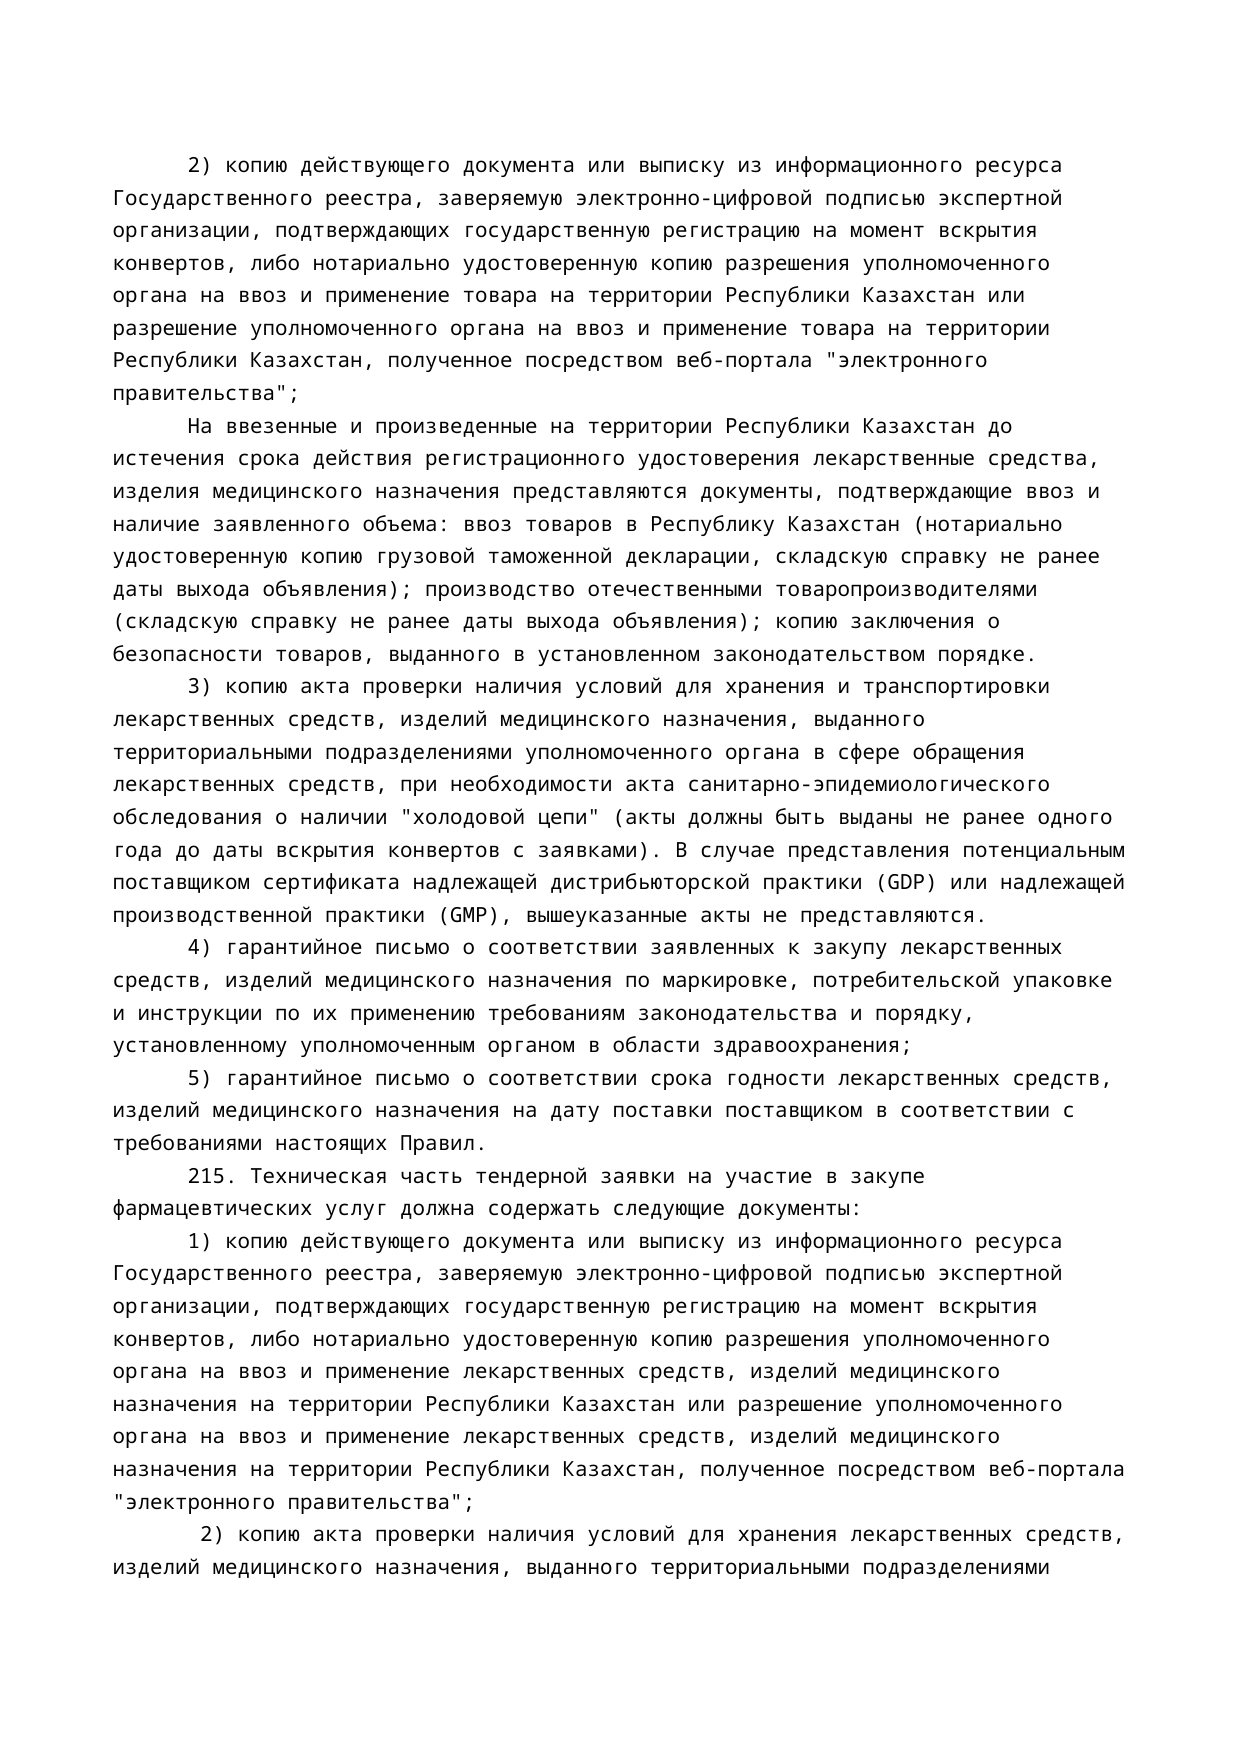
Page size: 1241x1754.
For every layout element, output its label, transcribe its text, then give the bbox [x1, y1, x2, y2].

text 3) копию акта проверки наличия условий для хранения и транспортировки лекарственных средств, изделий медицинского назначения, выданного территориальными подразделениями уполномоченного органа в сфере обращения лекарственных средств, при необходимости акта санитарно-эпидемиологического обследования о наличии "холодовой цепи" (акты должны быть выданы не ранее одного года до даты вскрытия конвертов с заявками). В случае представления потенциальным поставщиком сертификата надлежащей дистрибьюторской практики (GDP) или надлежащей производственной практики (GМP), вышеуказанные акты не представляются. [112, 672, 1128, 928]
text 1) копию действующего документа или выписку из информационного ресурса Государственного реестра, заверяемую электронно-цифровой подписью экспертной организации, подтверждающих государственную регистрацию на момент вскрытия конвертов, либо нотариально удостоверенную копию разрешения уполномоченного органа на ввоз и применение лекарственных средств, изделий медицинского назначения на территории Республики Казахстан или разрешение уполномоченного органа на ввоз и применение лекарственных средств, изделий медицинского назначения на территории Республики Казахстан, полученное посредством веб-портала "электронного правительства"; [112, 1226, 1128, 1515]
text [112, 1519, 1128, 1580]
text 215. Техническая часть тендерной заявки на участие в закупе фармацевтических услуг должна содержать следующие документы: [112, 1161, 1128, 1222]
text 2) копию действующего документа или выписку из информационного ресурса Государственного реестра, заверяемую электронно-цифровой подписью экспертной организации, подтверждающих государственную регистрацию на момент вскрытия конвертов, либо нотариально удостоверенную копию разрешения уполномоченного органа на ввоз и применение товара на территории Республики Казахстан или разрешение уполномоченного органа на ввоз и применение товара на территории Республики Казахстан, полученное посредством веб-портала "электронного правительства"; [112, 150, 1128, 407]
text На ввезенные и произведенные на территории Республики Казахстан до истечения срока действия регистрационного удостоверения лекарственные средства, изделия медицинского назначения представляются документы, подтверждающие ввоз и наличие заявленного объема: ввоз товаров в Республику Казахстан (нотариально удостоверенную копию грузовой таможенной декларации, складскую справку не ранее даты выхода объявления); производство отечественными товаропроизводителями (складскую справку не ранее даты выхода объявления); копию заключения о безопасности товаров, выданного в установленном законодательством порядке. [112, 411, 1128, 667]
text 5) гарантийное письмо о соответствии срока годности лекарственных средств, изделий медицинского назначения на дату поставки поставщиком в соответствии с требованиями настоящих Правил. [112, 1063, 1128, 1157]
text 4) гарантийное письмо о соответствии заявленных к закупу лекарственных средств, изделий медицинского назначения по маркировке, потребительской упаковке и инструкции по их применению требованиям законодательства и порядку, установленному уполномоченным органом в области здравоохранения; [112, 932, 1128, 1059]
